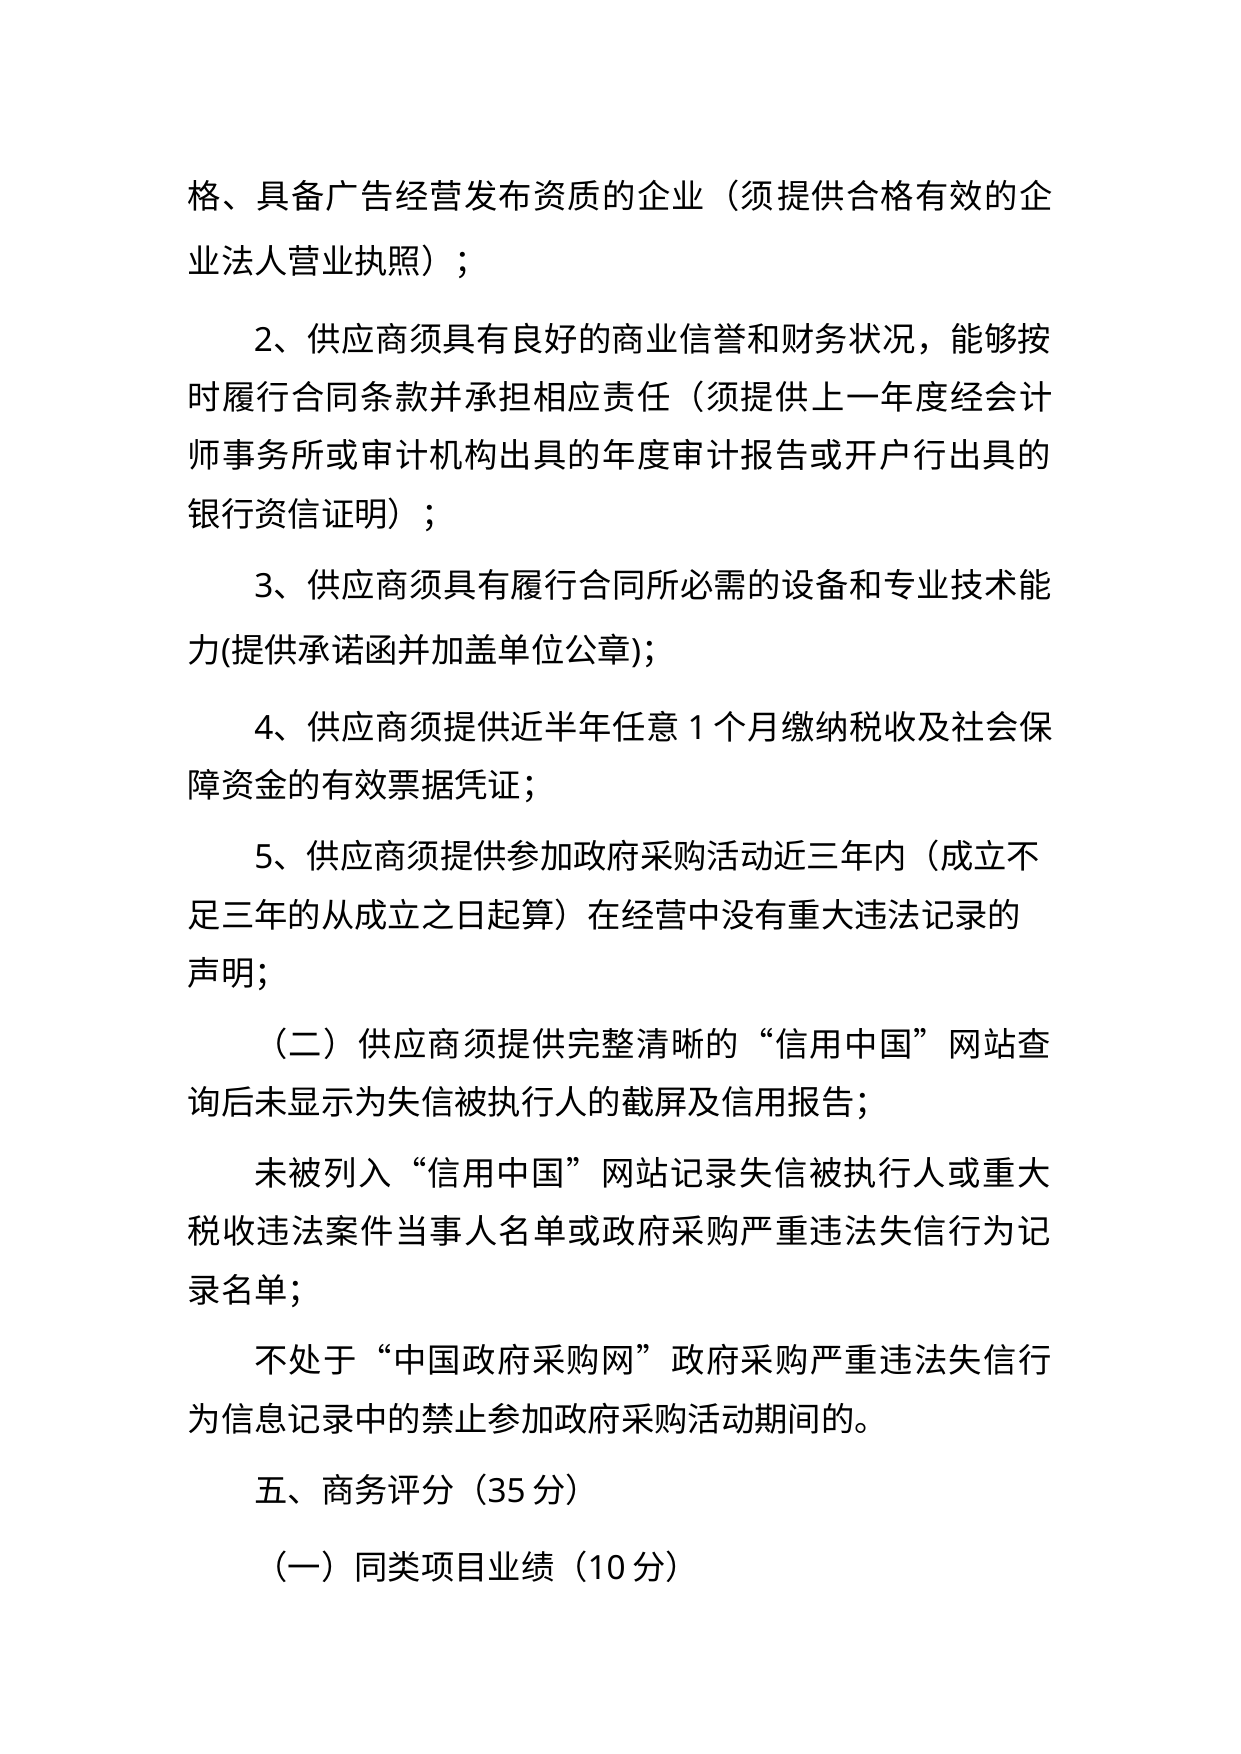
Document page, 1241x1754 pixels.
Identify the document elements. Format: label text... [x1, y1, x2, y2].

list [187, 162, 1053, 292]
list 五、商务评分（35分） [187, 1455, 1053, 1520]
text 2、供应商须具有良好的商业信誉和财务状况，能够按时履行合同条款并承担相应责任（须提供上一年度经会计师事务所或审计机构出具的年度审计报告或开户行出具的银行资信证明）； [187, 304, 1053, 538]
text 未被列入“信用中国”网站记录失信被执行人或重大税收违法案件当事人名单或政府采购严重违法失信行为记录名单； [187, 1139, 1053, 1314]
text 5、供应商须提供参加政府采购活动近三年内（成立不足三年的从成立之日起算）在经营中没有重大违法记录的声明； [187, 822, 1053, 997]
text 3、供应商须具有履行合同所必需的设备和专业技术能力(提供承诺函并加盖单位公章)； [187, 550, 1053, 680]
text （二）供应商须提供完整清晰的“信用中国”网站查询后未显示为失信被执行人的截屏及信用报告； [187, 1009, 1053, 1126]
list 同类项目业绩（10分） [187, 1533, 1053, 1591]
text 4、供应商须提供近半年任意1个月缴纳税收及社会保障资金的有效票据凭证； [187, 693, 1053, 809]
text 不处于“中国政府采购网”政府采购严重违法失信行为信息记录中的禁止参加政府采购活动期间的。 [187, 1326, 1053, 1443]
